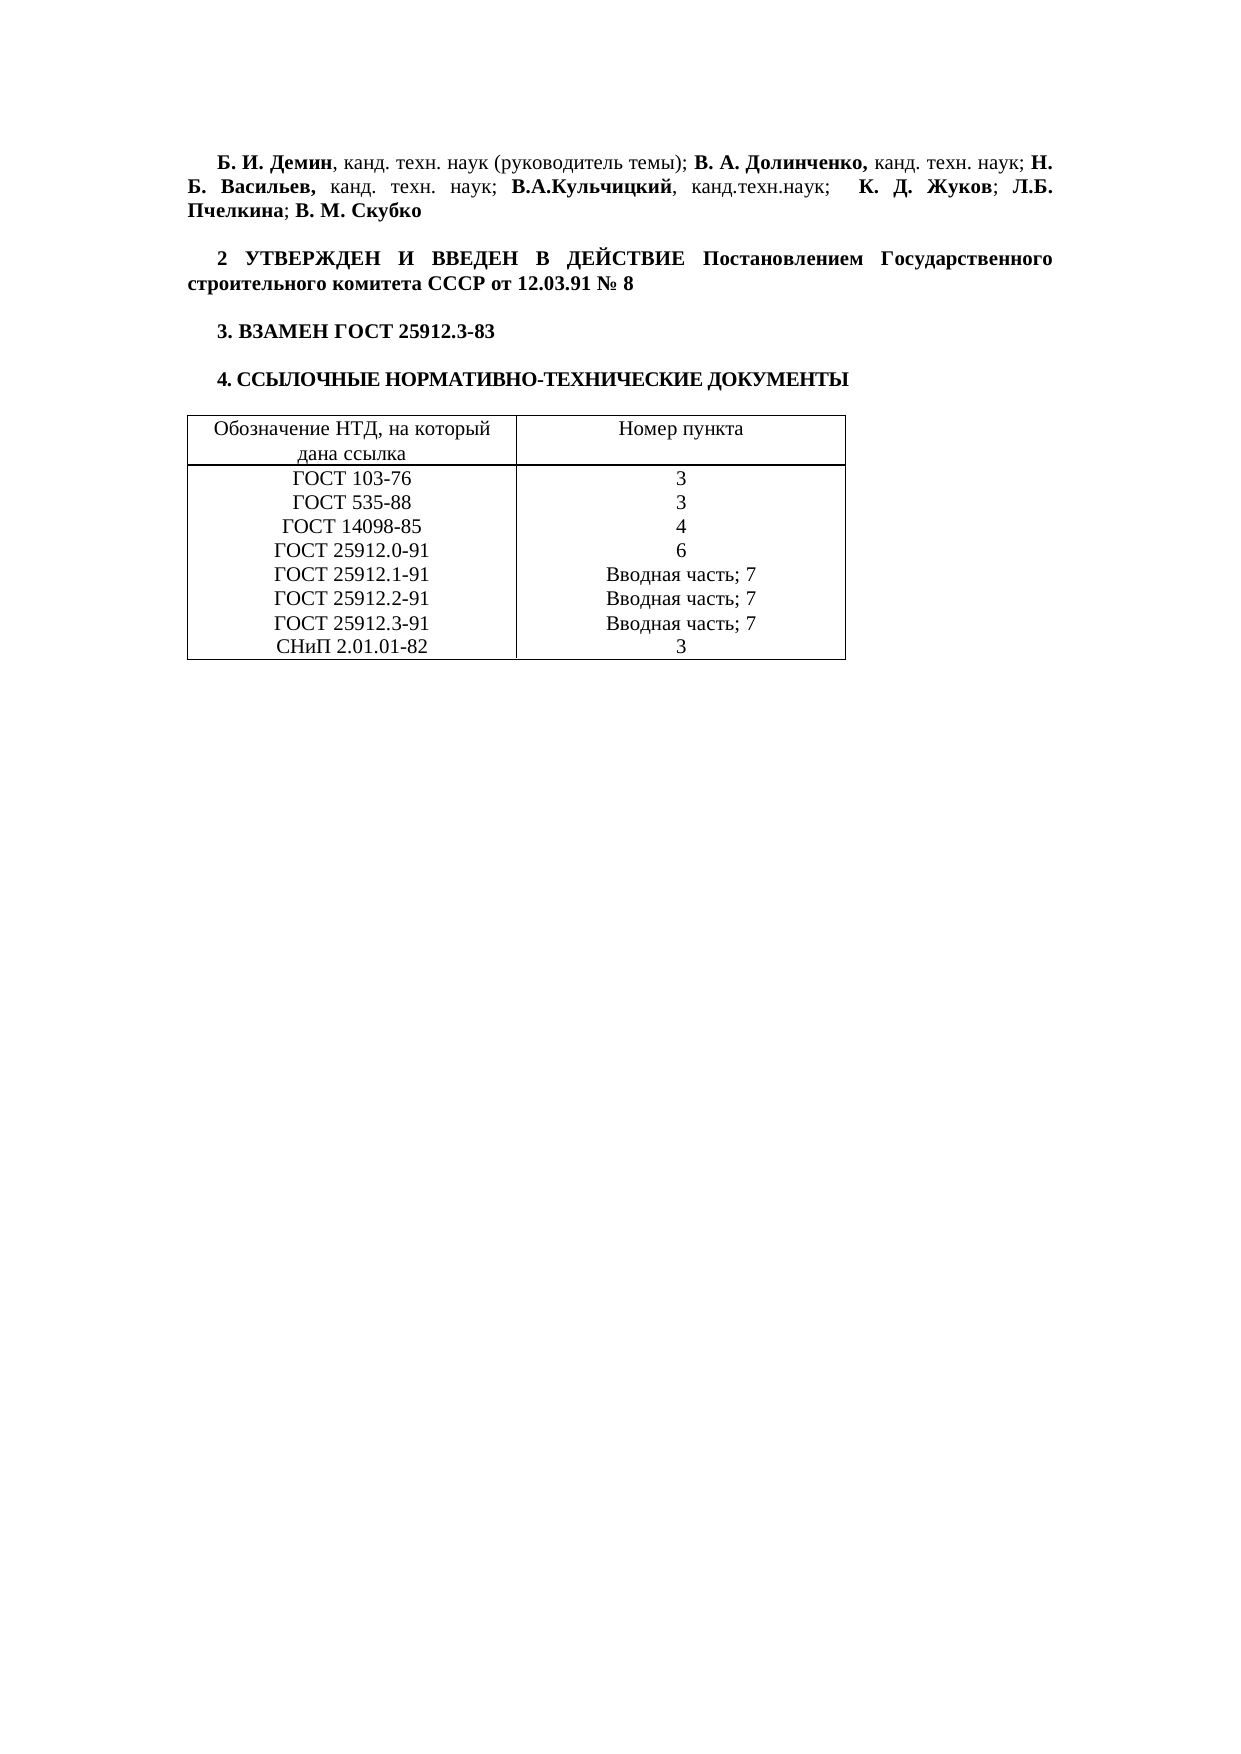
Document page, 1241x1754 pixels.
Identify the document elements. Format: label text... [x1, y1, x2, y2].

table_cell 6 [517, 538, 845, 562]
table_cell Вводная часть; 7 [517, 610, 845, 634]
table_header Номер пункта [517, 416, 845, 464]
table_cell Вводная часть; 7 [517, 562, 845, 586]
table_cell ГОСТ 535-88 [188, 490, 516, 514]
table_cell 4 [517, 514, 845, 538]
table_cell Вводная часть; 7 [517, 586, 845, 610]
table_cell ГОСТ 25912.3-91 [188, 610, 516, 634]
table_cell ГОСТ 14098-85 [188, 514, 516, 538]
table_cell 3 [517, 466, 845, 490]
table_cell ГОСТ 25912.0-91 [188, 538, 516, 562]
text 4. ССЫЛОЧНЫЕ НОРМАТИВНО-ТЕХНИЧЕСКИЕ ДОКУМЕНТЫ [187, 367, 1053, 391]
table_cell ГОСТ 103-76 [188, 466, 516, 490]
text Б. И. Демин, канд. техн. наук (руководитель темы); В. А. Долинченко, канд. техн. наук; Н. Б. Васильев, канд. техн. наук; В.А.Кульчицкий, канд.техн.наук; К. Д. Жуков; Л.Б. Пчелкина; В. М. Скубко [187, 150, 1053, 222]
table_cell 3 [517, 490, 845, 514]
table_cell СНиП 2.01.01-82 [188, 634, 516, 658]
table_cell 3 [517, 634, 845, 658]
table_header Обозначение НТД, на который дана ссылка [188, 416, 516, 464]
text 2 УТВЕРЖДЕН И ВВЕДЕН В ДЕЙСТВИЕ Постановлением Государственного строительного комитета СССР от 12.03.91 № 8 [187, 246, 1053, 294]
table_cell ГОСТ 25912.2-91 [188, 586, 516, 610]
text 3. ВЗАМЕН ГОСТ 25912.3-83 [187, 318, 1053, 342]
table_cell ГОСТ 25912.1-91 [188, 562, 516, 586]
